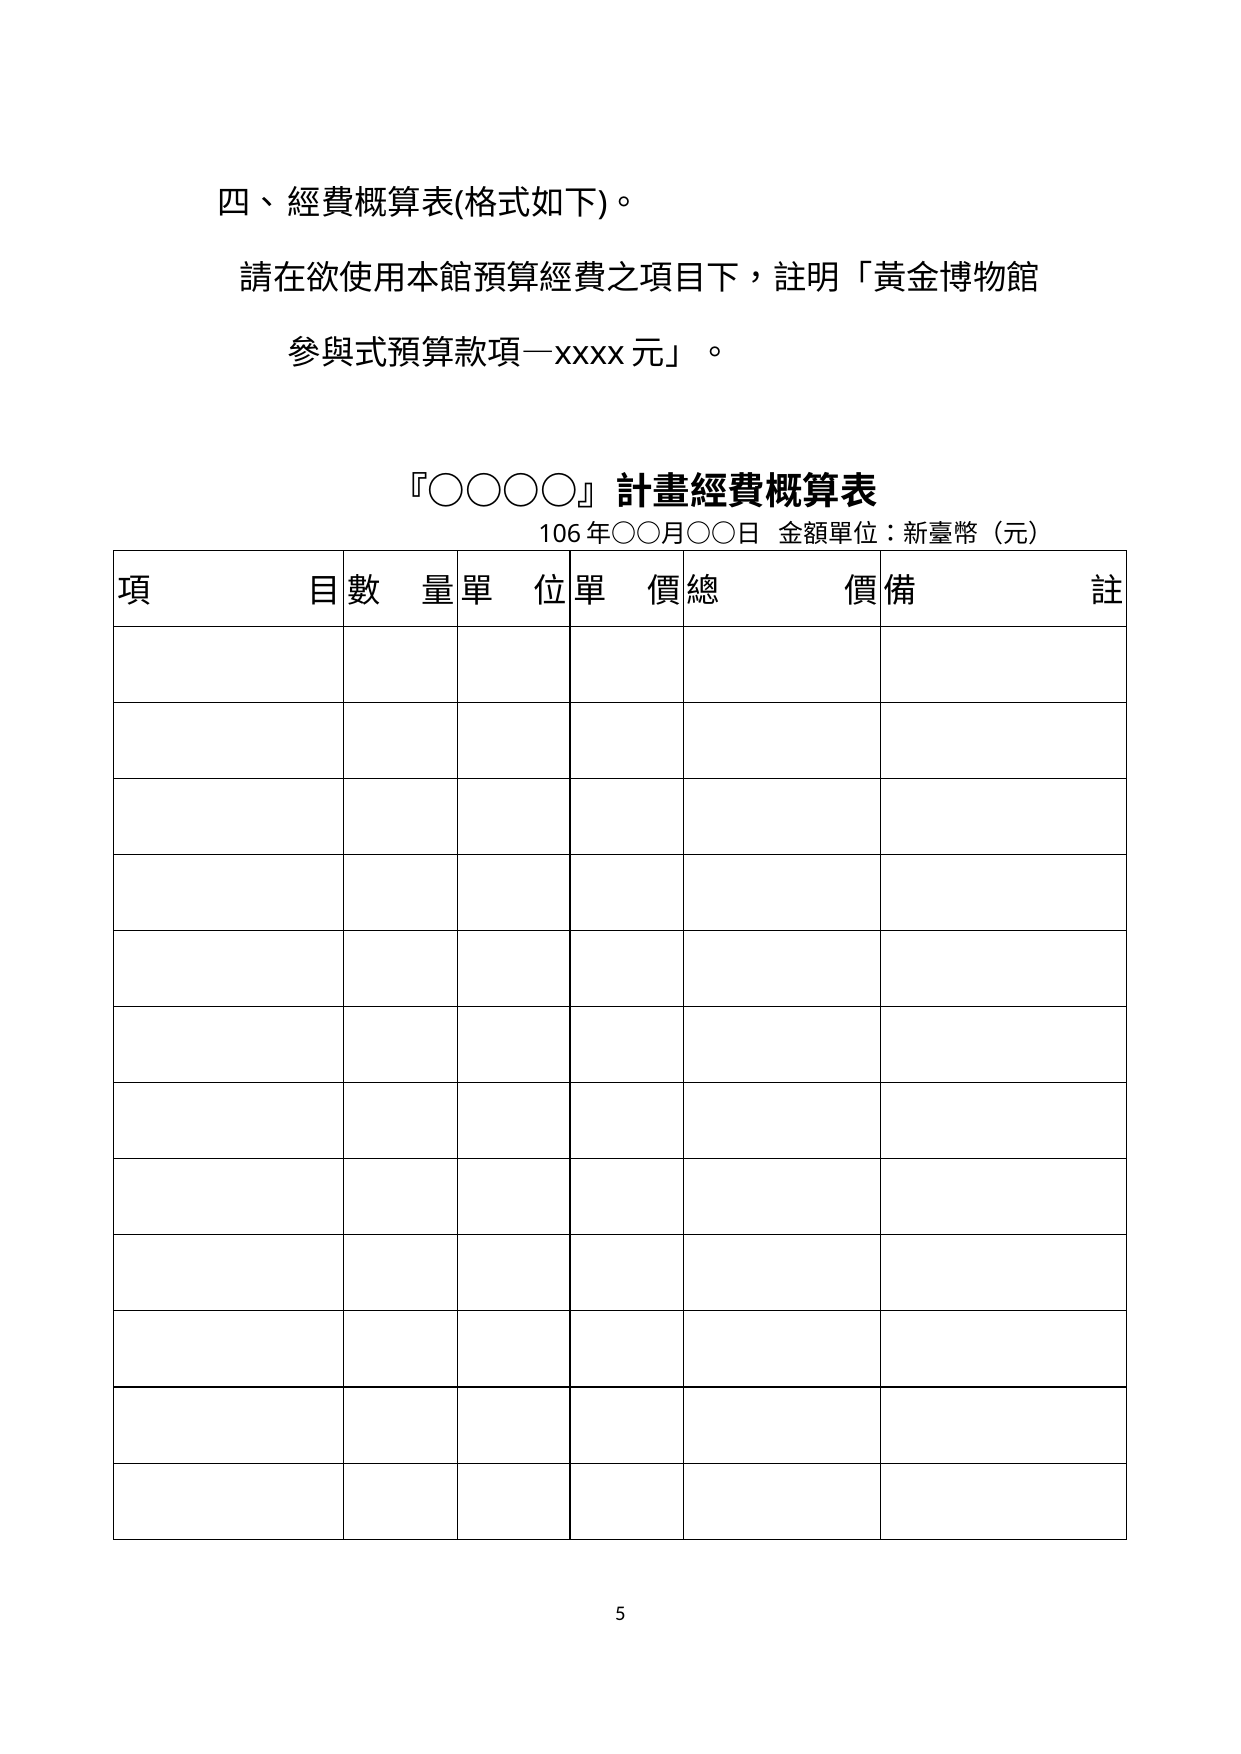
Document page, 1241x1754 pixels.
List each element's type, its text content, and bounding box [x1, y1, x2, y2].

table_cell [881, 627, 1126, 702]
table_cell [114, 1388, 343, 1462]
table_cell [571, 1311, 683, 1386]
table_cell [458, 1311, 569, 1386]
table_cell [344, 703, 457, 778]
table_cell [684, 931, 880, 1006]
table_header 單價 [571, 551, 683, 626]
table_cell [571, 1235, 683, 1310]
table_cell [114, 931, 343, 1006]
table_header 單位 [458, 551, 569, 626]
table_cell [684, 1159, 880, 1234]
table_cell [344, 627, 457, 702]
table_cell [684, 703, 880, 778]
table_cell [114, 1235, 343, 1310]
table_cell [684, 1083, 880, 1158]
table_cell [344, 1388, 457, 1462]
table_cell [114, 703, 343, 778]
text 『○○○○』計畫經費概算表 [169, 471, 1080, 512]
text 請在欲使用本館預算經費之項目下，註明「黃金博物館參與式預算款項—xxxx元」。 [187, 237, 1053, 387]
table_cell [458, 1159, 569, 1234]
table_header 數量 [344, 551, 457, 626]
table_cell [684, 1388, 880, 1462]
table_cell [344, 1083, 457, 1158]
table_cell [458, 1464, 569, 1538]
table_cell [684, 1464, 880, 1538]
table_cell [684, 1235, 880, 1310]
table_cell [114, 855, 343, 930]
table_cell [344, 1007, 457, 1082]
table_cell [571, 931, 683, 1006]
table_cell [684, 1007, 880, 1082]
table_cell [458, 627, 569, 702]
table_cell [571, 1464, 683, 1538]
table_cell [881, 931, 1126, 1006]
table_cell [881, 1007, 1126, 1082]
table_cell [881, 1235, 1126, 1310]
table_cell [114, 1464, 343, 1538]
table_cell [344, 1311, 457, 1386]
table_cell [458, 1235, 569, 1310]
table_cell [344, 1159, 457, 1234]
table_cell [571, 1159, 683, 1234]
table_cell [458, 855, 569, 930]
table_cell [571, 1007, 683, 1082]
table_cell [881, 779, 1126, 854]
table_cell [881, 1083, 1126, 1158]
table_cell [881, 1388, 1126, 1462]
table_cell [344, 1235, 457, 1310]
table_header 備註 [881, 551, 1126, 626]
table_cell [571, 779, 683, 854]
table_cell [458, 1007, 569, 1082]
table_cell [344, 779, 457, 854]
table_cell [881, 703, 1126, 778]
table_cell [458, 1083, 569, 1158]
table_cell [571, 1083, 683, 1158]
table_cell [684, 627, 880, 702]
table_cell [881, 1464, 1126, 1538]
table_cell [114, 1007, 343, 1082]
table_cell [684, 855, 880, 930]
table_cell [571, 627, 683, 702]
text 106年○○月○○日 金額單位：新臺幣（元） [187, 512, 1053, 550]
table_cell [881, 1159, 1126, 1234]
table_cell [344, 855, 457, 930]
table_cell [114, 779, 343, 854]
table_cell [571, 855, 683, 930]
table_cell [344, 931, 457, 1006]
table_cell [684, 1311, 880, 1386]
table_cell [458, 703, 569, 778]
table_cell [114, 1083, 343, 1158]
table_cell [571, 703, 683, 778]
table_cell [881, 855, 1126, 930]
table_cell [458, 779, 569, 854]
table_cell [571, 1388, 683, 1462]
list 經費概算表(格式如下)。 [217, 162, 1053, 237]
table_cell [684, 779, 880, 854]
table_cell [114, 1311, 343, 1386]
table_cell [458, 931, 569, 1006]
table_header 總價 [684, 551, 880, 626]
table_cell [881, 1311, 1126, 1386]
table_cell [344, 1464, 457, 1538]
table_cell [114, 627, 343, 702]
table_cell [458, 1388, 569, 1462]
table_header 項目 [114, 551, 343, 626]
table_cell [114, 1159, 343, 1234]
